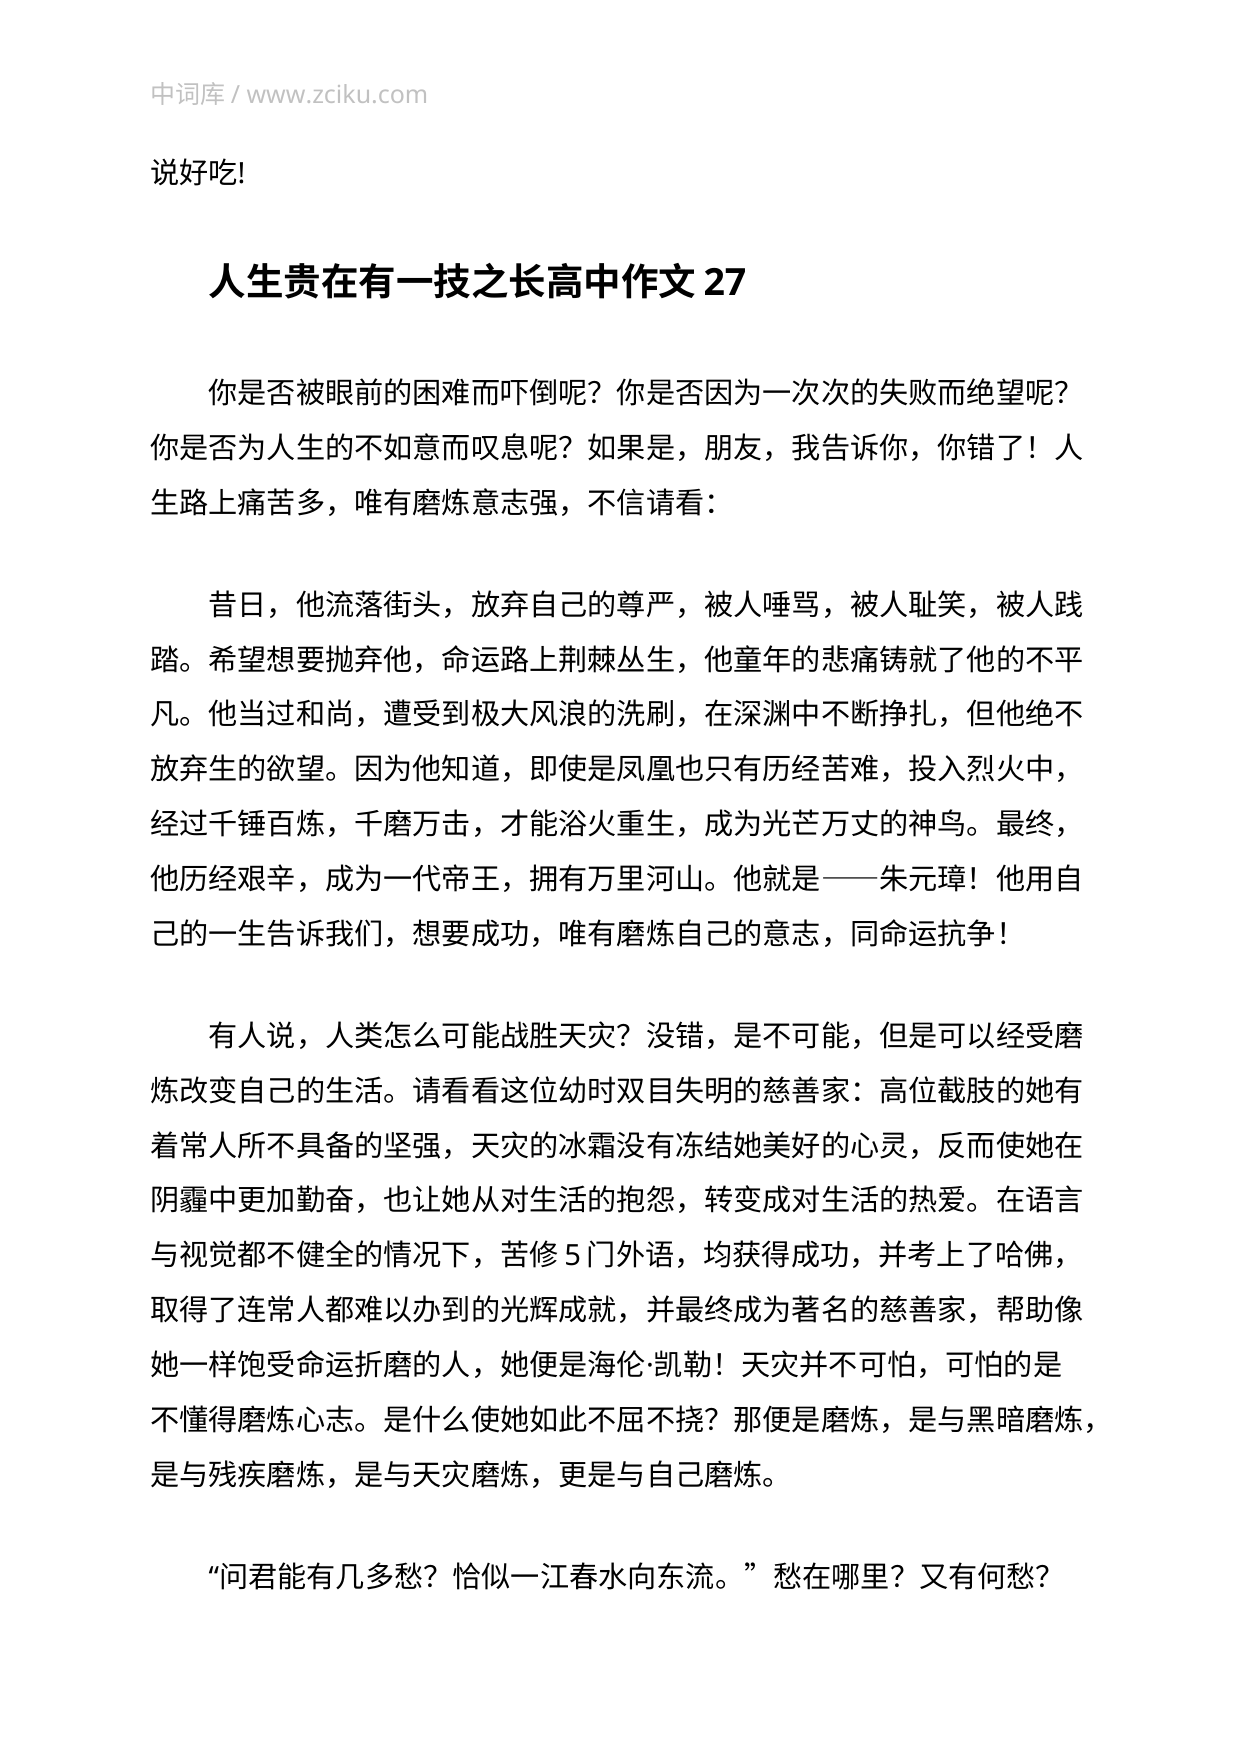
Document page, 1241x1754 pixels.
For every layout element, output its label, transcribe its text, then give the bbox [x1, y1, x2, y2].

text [150, 150, 1090, 192]
text 人生贵在有一技之长高中作文27 [150, 252, 1090, 306]
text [150, 1553, 1090, 1596]
text 有人说，人类怎么可能战胜天灾？没错，是不可能，但是可以经受磨炼改变自己的生活。请看看这位幼时双目失明的慈善家：高位截肢的她有着常人所不具备的坚强，天灾的冰霜没有冻结她美好的心灵，反而使她在阴霾中更加勤奋，也让她从对生活的抱怨，转变成对生活的热爱。在语言与视觉都不健全的情况下，苦修5门外语，均获得成功，并考上了哈佛，取得了连常人都难以办到的光辉成就，并最终成为著名的慈善家，帮助像她一样饱受命运折磨的人，她便是海伦·凯勒！天灾并不可怕，可怕的是不懂得磨炼心志。是什么使她如此不屈不挠？那便是磨炼，是与黑暗磨炼，是与残疾磨炼，是与天灾磨炼，更是与自己磨炼。 [150, 1012, 1090, 1494]
text 你是否被眼前的困难而吓倒呢？你是否因为一次次的失败而绝望呢？你是否为人生的不如意而叹息呢？如果是，朋友，我告诉你，你错了！人生路上痛苦多，唯有磨炼意志强，不信请看： [150, 369, 1090, 522]
text 昔日，他流落街头，放弃自己的尊严，被人唾骂，被人耻笑，被人践踏。希望想要抛弃他，命运路上荆棘丛生，他童年的悲痛铸就了他的不平凡。他当过和尚，遭受到极大风浪的洗刷，在深渊中不断挣扎，但他绝不放弃生的欲望。因为他知道，即使是凤凰也只有历经苦难，投入烈火中，经过千锤百炼，千磨万击，才能浴火重生，成为光芒万丈的神鸟。最终，他历经艰辛，成为一代帝王，拥有万里河山。他就是——朱元璋！他用自己的一生告诉我们，想要成功，唯有磨炼自己的意志，同命运抗争！ [150, 581, 1090, 953]
